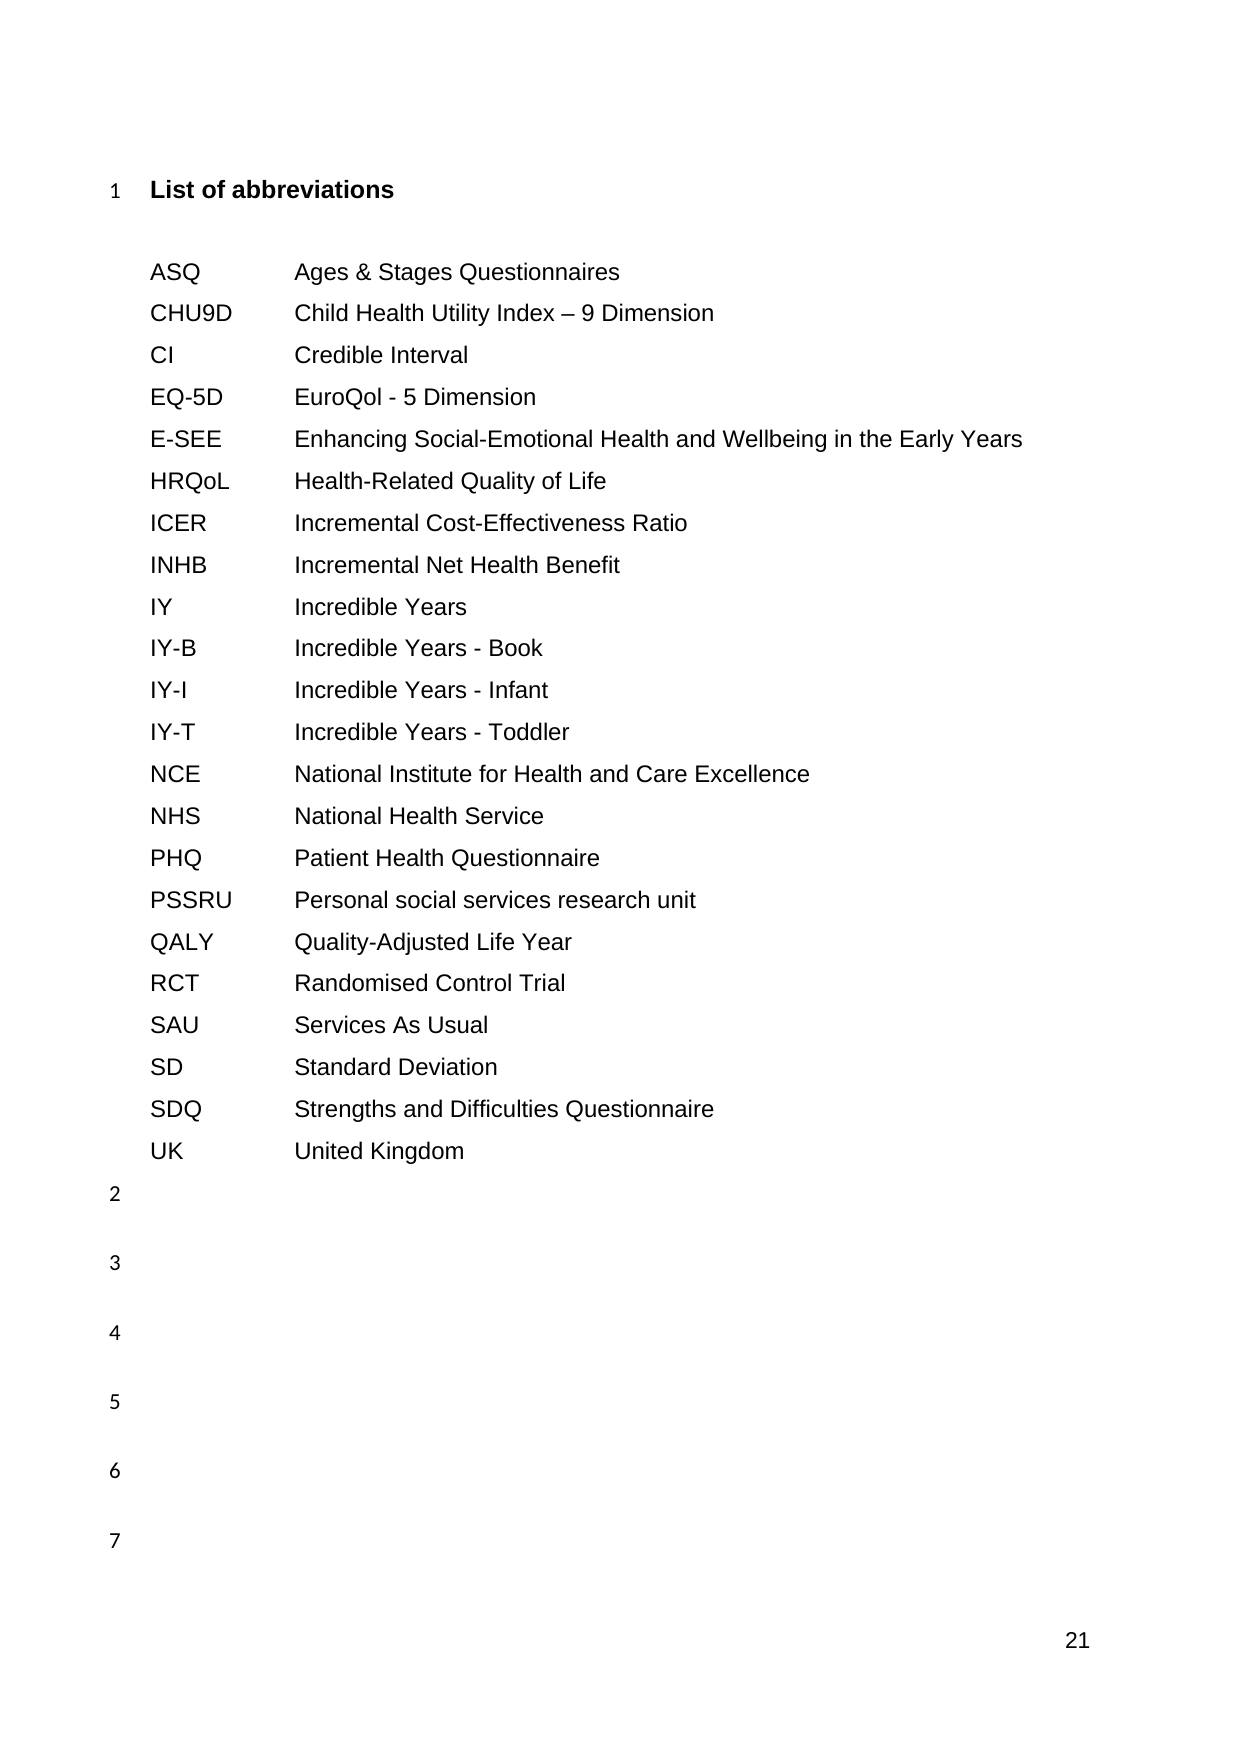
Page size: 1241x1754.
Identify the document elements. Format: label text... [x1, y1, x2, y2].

table_cell HRQoL [139, 467, 283, 509]
table_cell Enhancing Social-Emotional Health and Wellbeing in the Early Years [283, 425, 1036, 467]
table_cell IY-I [139, 676, 283, 718]
table_cell SDQ [139, 1095, 283, 1137]
table_cell CHU9D [139, 299, 283, 341]
table_cell EQ-5D [139, 383, 283, 425]
table_cell Incredible Years - Toddler [283, 718, 1036, 760]
table_cell INHB [139, 551, 283, 592]
table_cell CI [139, 341, 283, 383]
table_cell Quality-Adjusted Life Year [283, 928, 1036, 969]
table_cell IY-T [139, 718, 283, 760]
table_header Ages & Stages Questionnaires [283, 258, 1036, 299]
table_cell Personal social services research unit [283, 886, 1036, 927]
table_cell NCE [139, 760, 283, 802]
table_cell Incredible Years - Infant [283, 676, 1036, 718]
table_cell Services As Usual [283, 1011, 1036, 1053]
subtitle List of abbreviations [150, 175, 1090, 204]
table_cell Incredible Years - Book [283, 634, 1036, 676]
table_cell National Institute for Health and Care Excellence [283, 760, 1036, 802]
table_cell Patient Health Questionnaire [283, 844, 1036, 886]
table_cell Standard Deviation [283, 1053, 1036, 1095]
table_cell SD [139, 1053, 283, 1095]
table_cell NHS [139, 802, 283, 844]
table_cell Incredible Years [283, 593, 1036, 634]
table_cell RCT [139, 969, 283, 1011]
table_cell Incremental Cost-Effectiveness Ratio [283, 509, 1036, 551]
table_cell SAU [139, 1011, 283, 1053]
table_cell United Kingdom [283, 1137, 1036, 1179]
table_cell PHQ [139, 844, 283, 886]
table_cell Child Health Utility Index – 9 Dimension [283, 299, 1036, 341]
table_cell Randomised Control Trial [283, 969, 1036, 1011]
table_cell Strengths and Difficulties Questionnaire [283, 1095, 1036, 1137]
table_cell IY [139, 593, 283, 634]
table_cell National Health Service [283, 802, 1036, 844]
table_cell Incremental Net Health Benefit [283, 551, 1036, 592]
table_cell QALY [139, 928, 283, 969]
table_cell PSSRU [139, 886, 283, 927]
table_cell IY-B [139, 634, 283, 676]
table_cell ICER [139, 509, 283, 551]
table_cell Credible Interval [283, 341, 1036, 383]
table_cell EuroQol - 5 Dimension [283, 383, 1036, 425]
table_cell UK [139, 1137, 283, 1179]
table_cell E-SEE [139, 425, 283, 467]
table_header ASQ [139, 258, 283, 299]
table_cell Health-Related Quality of Life [283, 467, 1036, 509]
